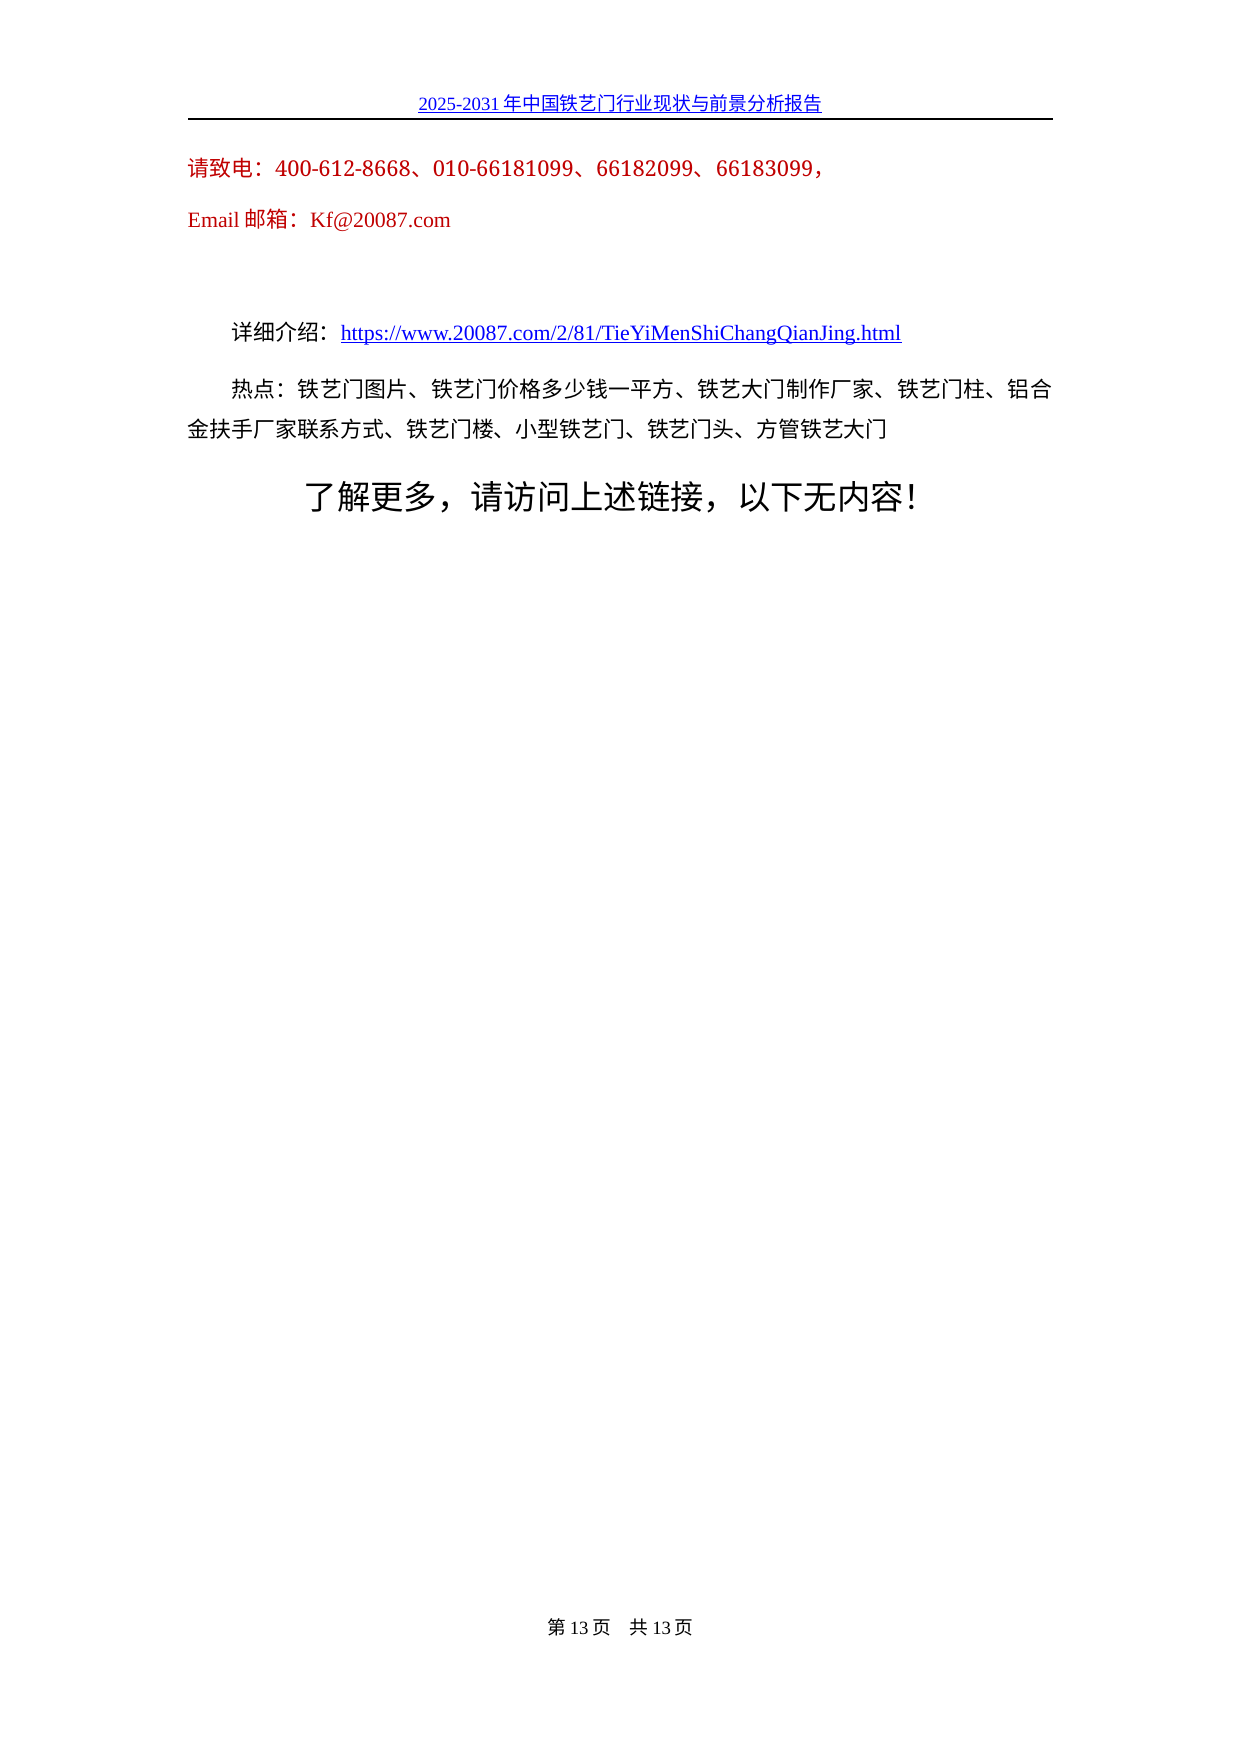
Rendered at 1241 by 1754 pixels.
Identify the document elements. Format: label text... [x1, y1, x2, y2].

title 了解更多，请访问上述链接，以下无内容！ [187, 462, 1053, 527]
text 热点：铁艺门图片、铁艺门价格多少钱一平方、铁艺大门制作厂家、铁艺门柱、铝合金扶手厂家联系方式、铁艺门楼、小型铁艺门、铁艺门头、方管铁艺大门 [187, 371, 1053, 444]
text 详细介绍：https://www.20087.com/2/81/TieYiMenShiChangQianJing.html [187, 315, 1053, 347]
text Email邮箱：Kf@20087.com [187, 202, 1053, 234]
text 请致电：400-612-8668、010-66181099、66182099、66183099， [187, 150, 1053, 183]
